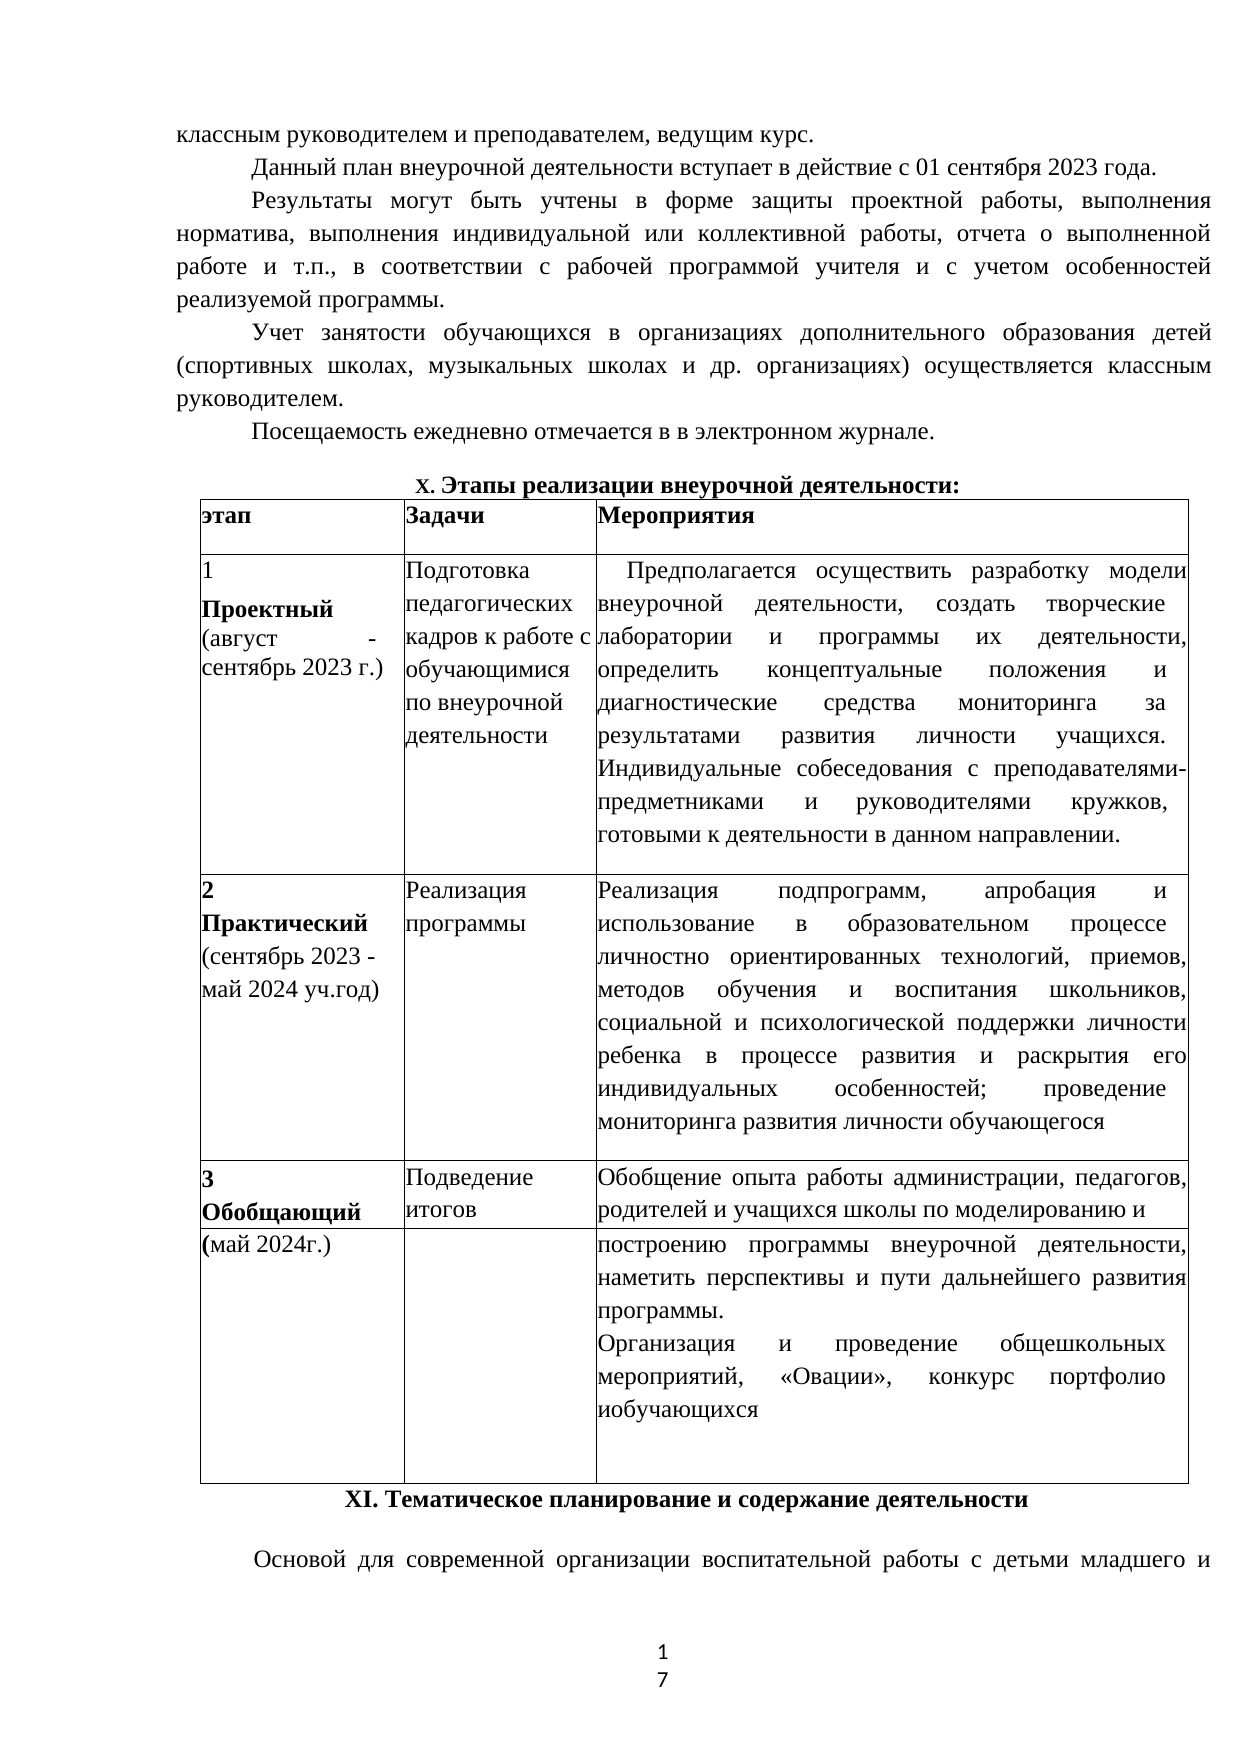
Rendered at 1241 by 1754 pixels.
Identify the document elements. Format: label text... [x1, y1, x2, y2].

table_header этап [201, 500, 404, 554]
table_cell 2 Практический (сентябрь 2023 - май 2024 уч.год) [201, 875, 404, 1160]
table_cell Реализация подпрограмм, апробация и использование в образовательном процессе личностно ориентированных технологий, приемов, методов обучения и воспитания школьников, социальной и психологической поддержки личности ребенка в процессе развития и раскрытия его индивидуальных особенностей; проведение мониторинга развития личности обучающегося [597, 875, 1188, 1160]
text Учет занятости обучающихся в организациях дополнительного образования детей (спортивных школах, музыкальных школах и др. организациях) осуществляется классным руководителем. [176, 317, 1212, 412]
table_cell построению программы внеурочной деятельности, наметить перспективы и пути дальнейшего развития программы. Организация и проведение общешкольных мероприятий, «Овации», конкурс портфолио иобучающихся [597, 1229, 1188, 1483]
text XI. Тематическое планирование и содержание деятельности [344, 1484, 1212, 1513]
text Данный план внеурочной деятельности вступает в действие с 01 сентября 2023 года. [176, 152, 1212, 181]
table_cell 1 Проектный (август - сентябрь 2023 г.) [201, 555, 404, 874]
table_cell Предполагается осуществить разработку модели внеурочной деятельности, создать творческие лаборатории и программы их деятельности, определить концептуальные положения и диагностические средства мониторинга за результатами развития личности учащихся. Индивидуальные собеседования с преподавателями- предметниками и руководителями кружков, готовыми к деятельности в данном направлении. [597, 555, 1188, 874]
table_cell Подведение итогов [405, 1161, 596, 1228]
text X. Этапы реализации внеурочной деятельности: [415, 470, 1212, 499]
table_cell Подготовка педагогических кадров к работе с обучающимися по внеурочной деятельности [405, 555, 596, 874]
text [176, 119, 1212, 148]
table_cell 3 Обобщающий [201, 1161, 404, 1228]
table_cell (май 2024г.) [201, 1229, 404, 1483]
table_cell Обобщение опыта работы администрации, педагогов, родителей и учащихся школы по моделированию и [597, 1161, 1188, 1228]
table_cell [405, 1229, 596, 1483]
table_header Мероприятия [597, 500, 1188, 554]
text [176, 1544, 1212, 1573]
table_cell Реализация программы [405, 875, 596, 1160]
text Результаты могут быть учтены в форме защиты проектной работы, выполнения норматива, выполнения индивидуальной или коллективной работы, отчета о выполненной работе и т.п., в соответствии с рабочей программой учителя и с учетом особенностей реализуемой программы. [176, 185, 1212, 313]
table_header Задачи [405, 500, 596, 554]
text Посещаемость ежедневно отмечается в в электронном журнале. [176, 416, 1212, 445]
